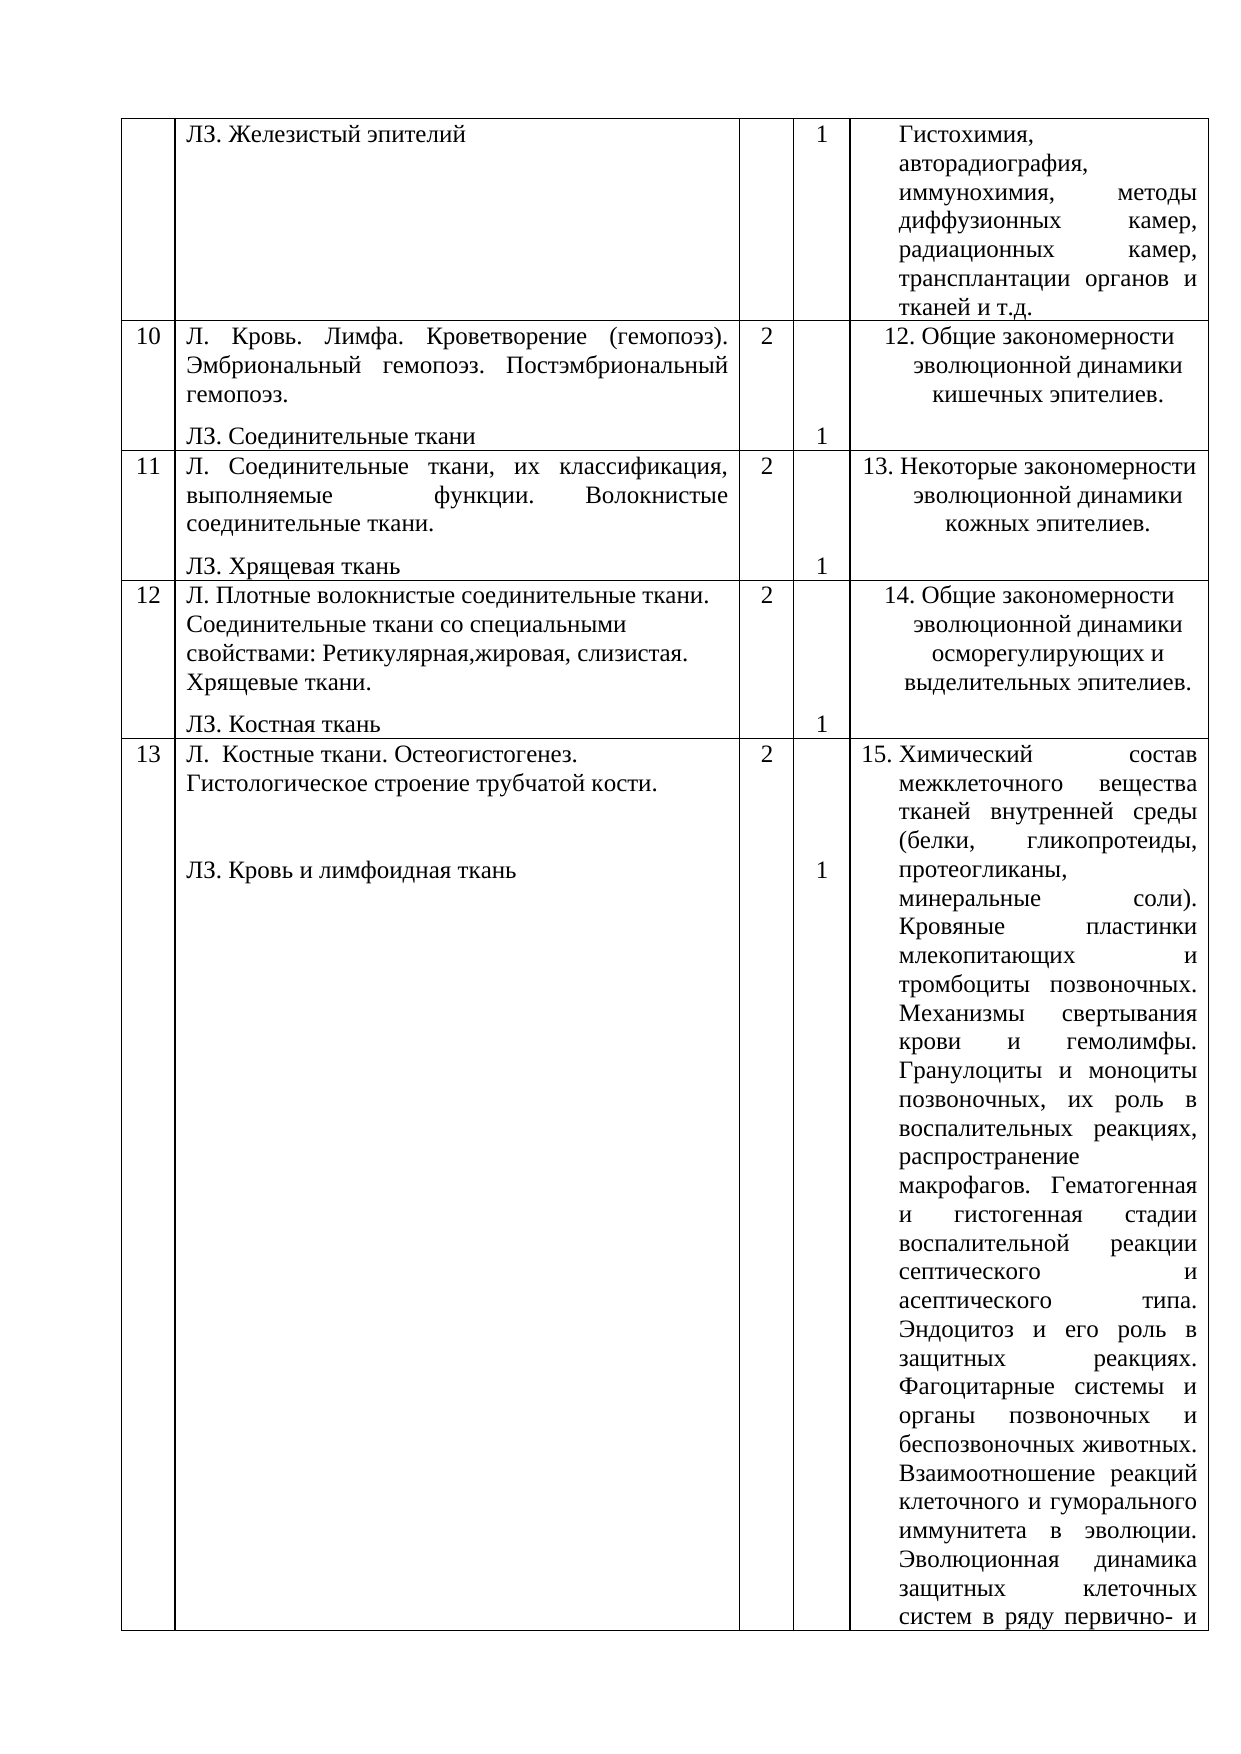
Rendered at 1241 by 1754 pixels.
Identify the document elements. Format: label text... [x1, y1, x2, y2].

table_cell [740, 420, 793, 450]
table_cell 1 [794, 420, 849, 450]
table_cell [740, 708, 793, 738]
table_cell Л. Кровь. Лимфа. Кроветворение (гемопоэз). Эмбриональный гемопоэз. Постэмбриональный гемопоэз. [176, 321, 739, 420]
table_cell Л. Костные ткани. Остеогистогенез. Гистологическое строение трубчатой кости. [176, 739, 739, 854]
table_cell 9 [122, 119, 174, 320]
table_cell 2 [740, 321, 793, 420]
table_cell 2 [740, 451, 793, 550]
table_cell [794, 581, 849, 708]
table_cell Общие закономерности эволюционной динамики кишечных эпителиев. [851, 321, 1208, 450]
table_cell [794, 739, 849, 854]
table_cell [851, 119, 1208, 320]
table_cell ЛЗ. Соединительные ткани [176, 420, 739, 450]
table_cell Химический состав межклеточного вещества тканей внутренней среды (белки, гликопротеиды, протеогликаны, минеральные соли). Кровяные пластинки млекопитающих и тромбоциты позвоночных. Механизмы свертывания крови и гемолимфы. Гранулоциты и моноциты позвоночных, их роль в воспалительных реакциях, распространение макрофагов. Гематогенная и гистогенная стадии воспалительной реакции септического и асептического типа. Эндоцитоз и его роль в защитных реакциях. Фагоцитарные системы и органы позвоночных и беспозвоночных животных. Взаимоотношение реакций клеточного и гуморального иммунитета в эволюции. Эволюционная динамика защитных клеточных систем в ряду первично- и вторичноротых животных.. [851, 739, 1208, 1630]
table_cell ЛЗ. Костная ткань [176, 708, 739, 738]
table_cell 11 [122, 451, 174, 579]
table_cell 10 [122, 321, 174, 450]
table_cell [794, 321, 849, 420]
table_cell Л. Плотные волокнистые соединительные ткани. Соединительные ткани со специальными свойствами: Ретикулярная,жировая, слизистая. Хрящевые ткани. [176, 581, 739, 708]
table_cell 1 [794, 708, 849, 738]
table_cell [740, 854, 793, 1630]
table_cell [740, 119, 793, 320]
table_cell Л. Соединительные ткани, их классификация, выполняемые функции. Волокнистые соединительные ткани. [176, 451, 739, 550]
table_cell 12 [122, 581, 174, 738]
table_cell ЛЗ. Железистый эпителий [176, 119, 739, 320]
table_cell 1 [794, 119, 849, 320]
table_cell 1 [794, 854, 849, 1630]
table_cell 13 [122, 739, 174, 1630]
table_cell Некоторые закономерности эволюционной динамики кожных эпителиев. [851, 451, 1208, 579]
table_cell 1 [794, 550, 849, 579]
table_cell Общие закономерности эволюционной динамики осморегулирующих и выделительных эпителиев. [851, 581, 1208, 738]
table_cell 2 [740, 581, 793, 708]
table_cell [176, 854, 739, 1630]
table_cell [740, 550, 793, 579]
table_cell 2 [740, 739, 793, 854]
table_cell ЛЗ. Хрящевая ткань [176, 550, 739, 579]
table_cell [794, 451, 849, 550]
